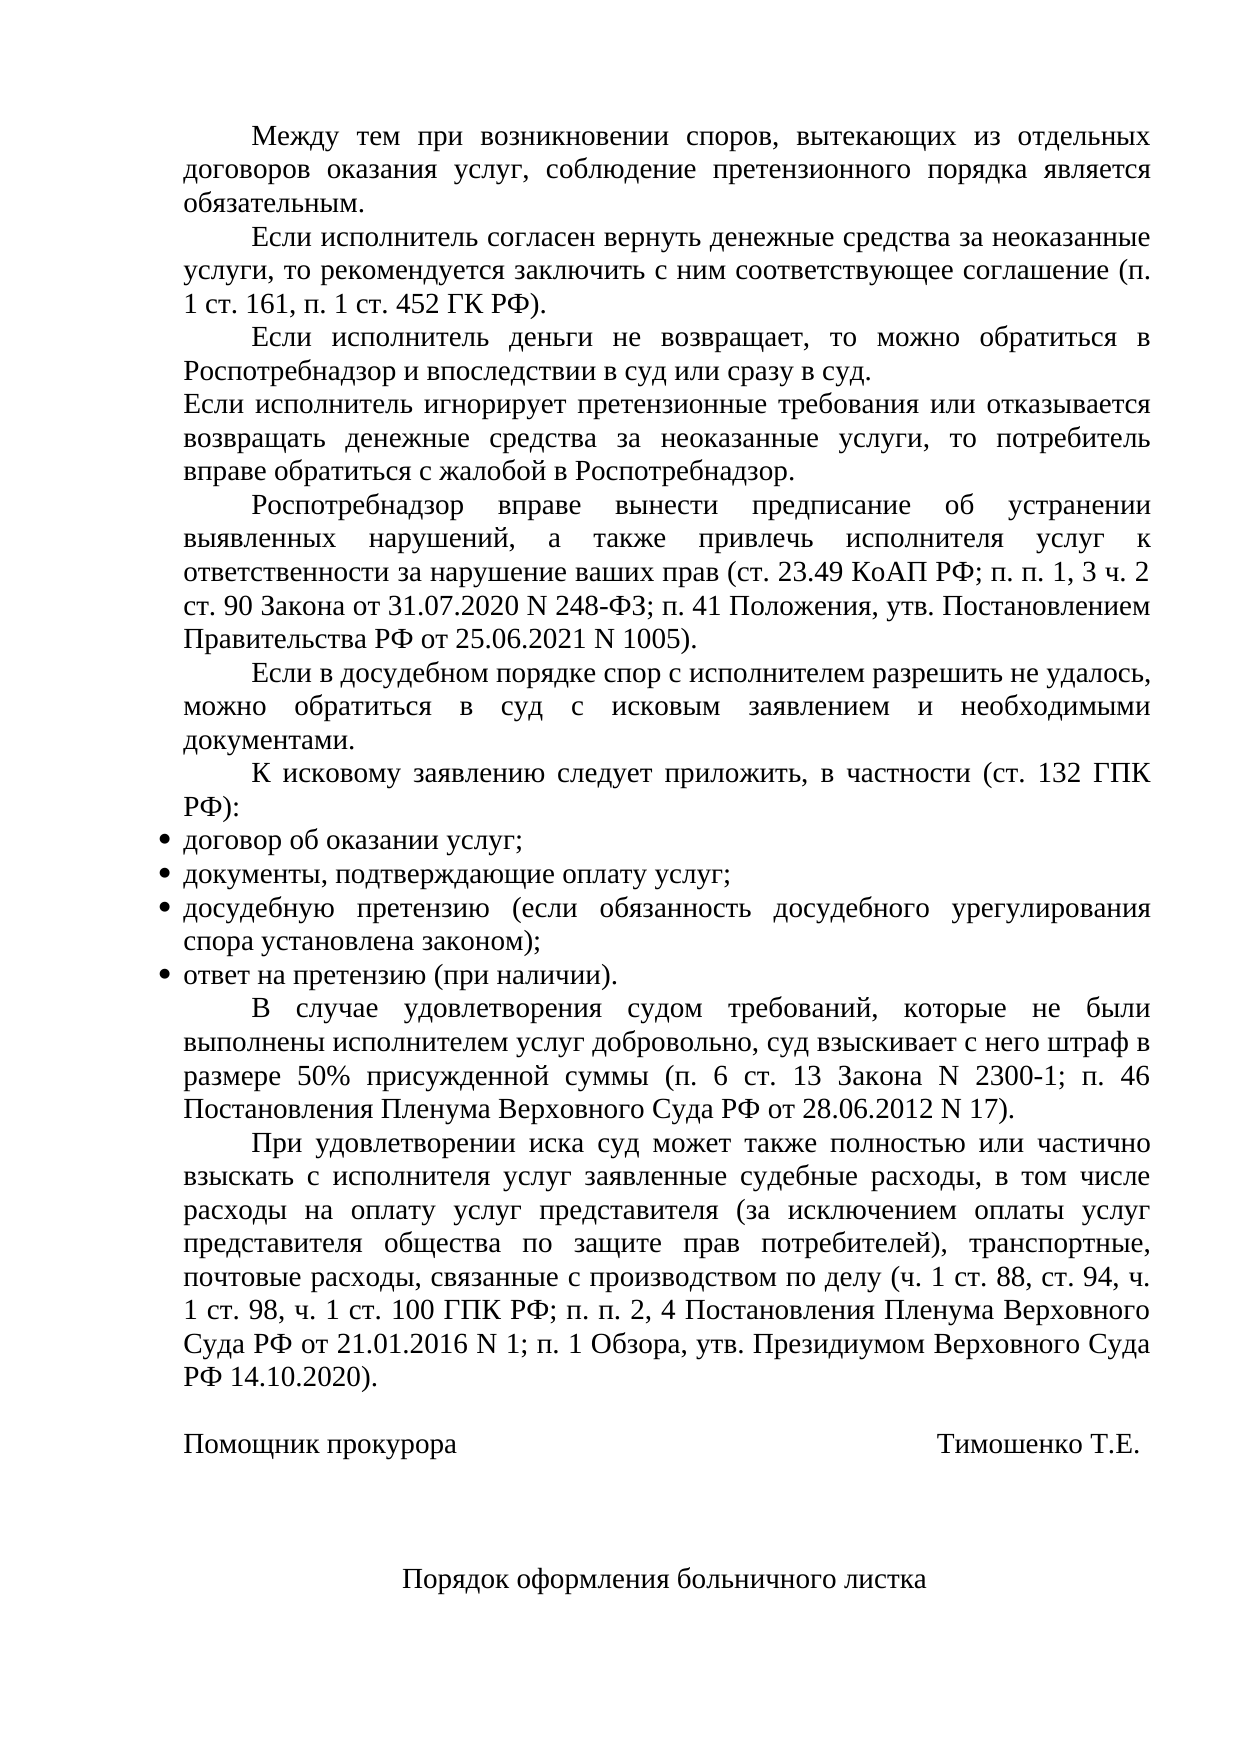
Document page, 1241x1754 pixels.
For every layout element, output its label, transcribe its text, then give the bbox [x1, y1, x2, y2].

text К исковому заявлению следует приложить, в частности (ст. 132 ГПК РФ): [183, 755, 1152, 822]
text Между тем при возникновении споров, вытекающих из отдельных договоров оказания услуг, соблюдение претензионного порядка является обязательным. [183, 118, 1152, 219]
text Помощник прокурора Тимошенко Т.Е. [183, 1427, 1152, 1460]
list ответ на претензию (при наличии). [159, 957, 1152, 991]
text Порядок оформления больничного листка [177, 1561, 1152, 1594]
text Если в досудебном порядке спор с исполнителем разрешить не удалось, можно обратиться в суд с исковым заявлением и необходимыми документами. [183, 655, 1152, 755]
text В случае удовлетворения судом требований, которые не были выполнены исполнителем услуг добровольно, суд взыскивает с него штраф в размере 50% присужденной суммы (п. 6 ст. 13 Закона N 2300-1; п. 46 Постановления Пленума Верховного Суда РФ от 28.06.2012 N 17). [183, 991, 1152, 1125]
text Если исполнитель игнорирует претензионные требования или отказывается возвращать денежные средства за неоказанные услуги, то потребитель вправе обратиться с жалобой в Роспотребнадзор. [183, 386, 1152, 487]
text Если исполнитель согласен вернуть денежные средства за неоказанные услуги, то рекомендуется заключить с ним соответствующее соглашение (п. 1 ст. 161, п. 1 ст. 452 ГК РФ). [183, 219, 1152, 319]
list документы, подтверждающие оплату услуг; [159, 856, 1152, 890]
text Роспотребнадзор вправе вынести предписание об устранении выявленных нарушений, а также привлечь исполнителя услуг к ответственности за нарушение ваших прав (ст. 23.49 КоАП РФ; п. п. 1, 3 ч. 2 ст. 90 Закона от 31.07.2020 N 248-ФЗ; п. 41 Положения, утв. Постановлением Правительства РФ от 25.06.2021 N 1005). [183, 487, 1152, 655]
list досудебную претензию (если обязанность досудебного урегулирования спора установлена законом); [159, 890, 1152, 957]
list договор об оказании услуг; [159, 822, 1152, 856]
text Если исполнитель деньги не возвращает, то можно обратиться в Роспотребнадзор и впоследствии в суд или сразу в суд. [183, 319, 1152, 386]
text При удовлетворении иска суд может также полностью или частично взыскать с исполнителя услуг заявленные судебные расходы, в том числе расходы на оплату услуг представителя (за исключением оплаты услуг представителя общества по защите прав потребителей), транспортные, почтовые расходы, связанные с производством по делу (ч. 1 ст. 88, ст. 94, ч. 1 ст. 98, ч. 1 ст. 100 ГПК РФ; п. п. 2, 4 Постановления Пленума Верховного Суда РФ от 21.01.2016 N 1; п. 1 Обзора, утв. Президиумом Верховного Суда РФ 14.10.2020). [183, 1125, 1152, 1393]
